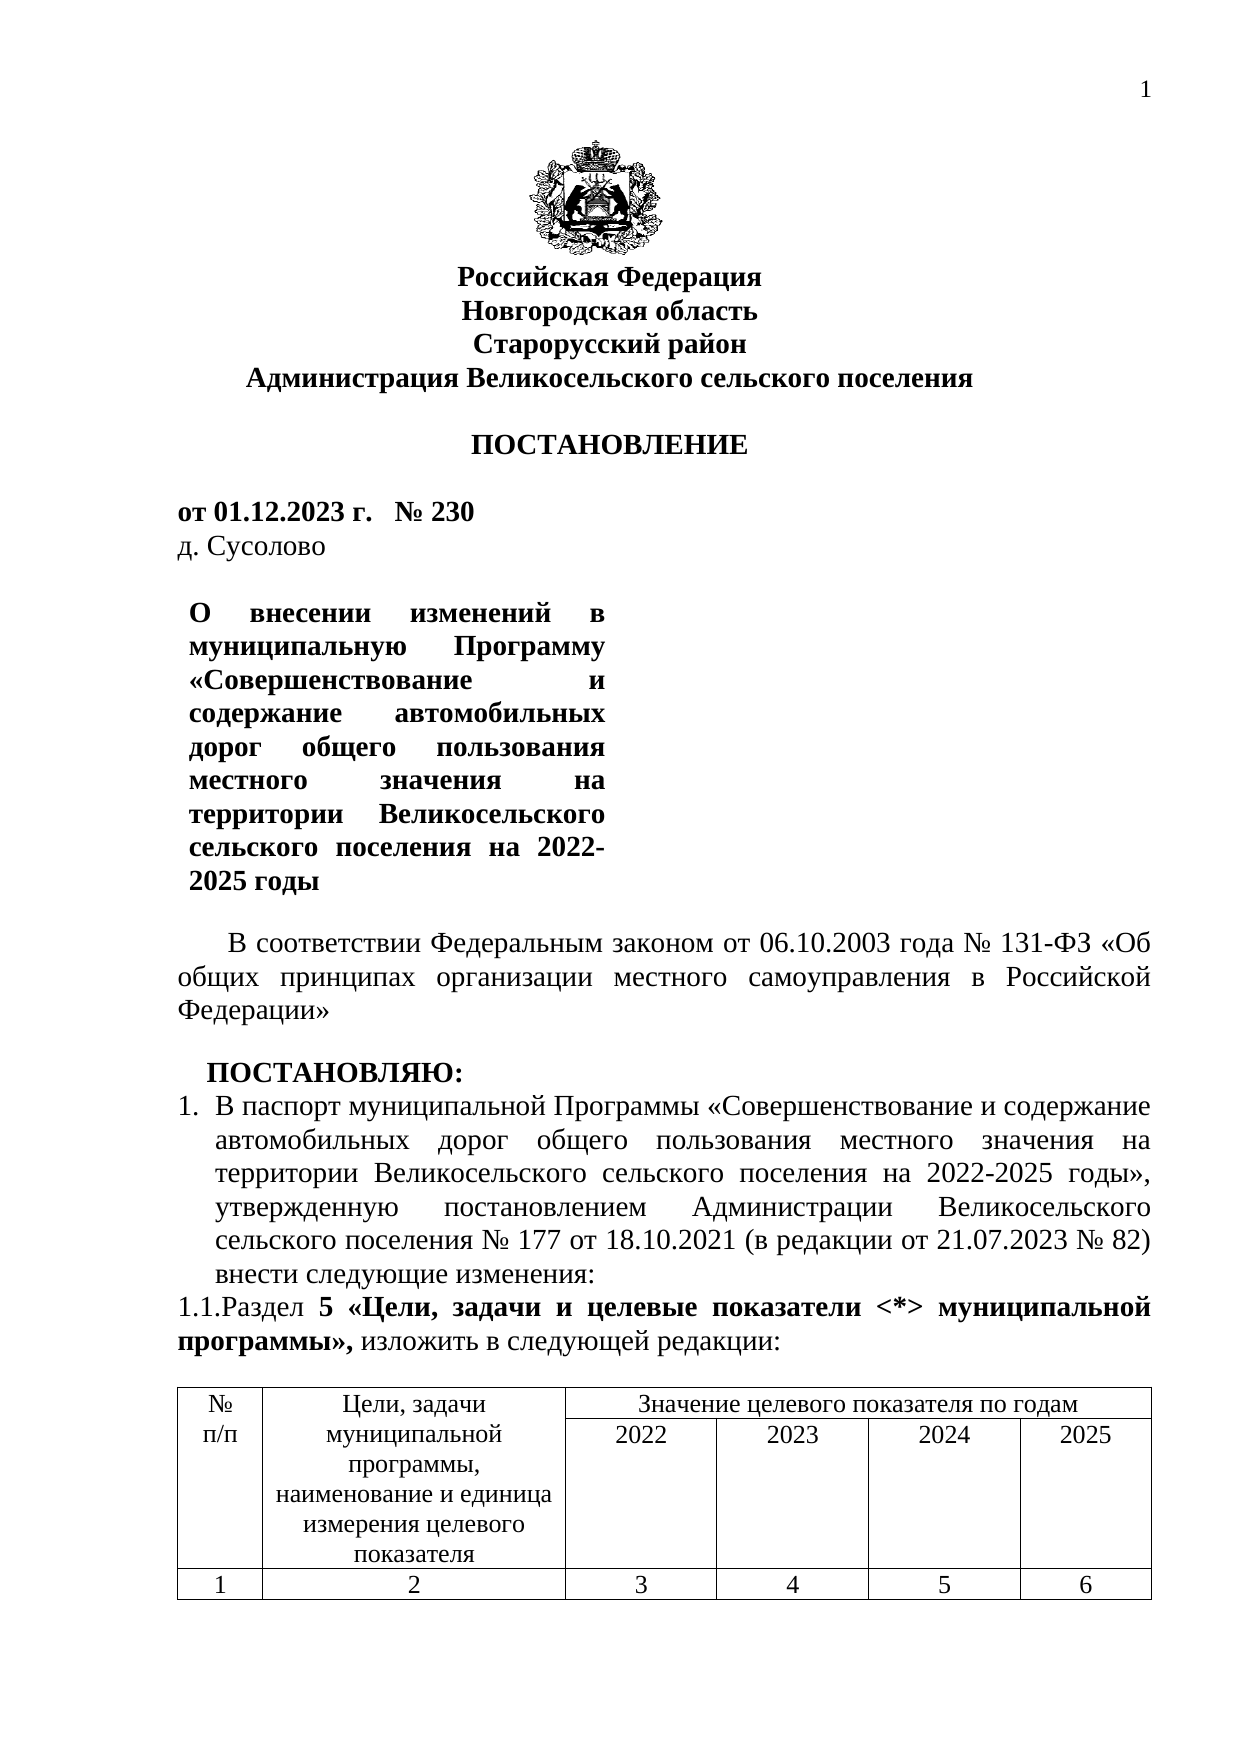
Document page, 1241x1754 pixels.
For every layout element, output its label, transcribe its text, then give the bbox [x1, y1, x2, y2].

list В паспорт муниципальной Программы «Совершенствование и содержание автомобильных дорог общего пользования местного значения на территории Великосельского сельского поселения на 2022-2025 годы», утвержденную постановлением Администрации Великосельского сельского поселения № 177 от 18.10.2021 (в редакции от 21.07.2023 № 82) внести следующие изменения: [177, 1088, 1152, 1289]
text ПОСТАНОВЛЯЮ: [177, 1055, 1152, 1088]
table_header О внесении изменений в муниципальную Программу «Совершенствование и содержание автомобильных дорог общего пользования местного значения на территории Великосельского сельского поселения на 2022-2025 годы [177, 595, 617, 897]
table_cell 4 [717, 1569, 868, 1599]
text Новгородская область [59, 293, 1160, 326]
table_cell 3 [566, 1569, 716, 1599]
table_cell 1 [178, 1569, 262, 1599]
text ПОСТАНОВЛЕНИЕ [59, 427, 1160, 461]
table_header № п/п [178, 1388, 262, 1568]
table_cell 5 [869, 1569, 1020, 1599]
text Старорусский район [59, 326, 1160, 360]
table_cell 2025 [1021, 1419, 1151, 1568]
table_cell 2022 [566, 1419, 716, 1568]
table_cell 2023 [717, 1419, 868, 1568]
table_header Цели, задачи муниципальной программы, наименование и единица измерения целевого показателя [263, 1388, 565, 1568]
text Администрация Великосельского сельского поселения [59, 360, 1160, 393]
table_cell 2024 [869, 1419, 1020, 1568]
text Российская Федерация [59, 259, 1160, 293]
text В соответствии Федеральным законом от 06.10.2003 года № 131-ФЗ «Об общих принципах организации местного самоуправления в Российской Федерации» [177, 925, 1152, 1026]
table_header Значение целевого показателя по годам [566, 1388, 1151, 1418]
text 1.1.Раздел 5 «Цели, задачи и целевые показатели <*> муниципальной программы», изложить в следующей редакции: [177, 1289, 1152, 1357]
text от 01.12.2023 г. № 230 [177, 494, 1152, 528]
text д. Сусолово [177, 528, 1152, 561]
table_cell 2 [263, 1569, 565, 1599]
table_cell 6 [1021, 1569, 1151, 1599]
